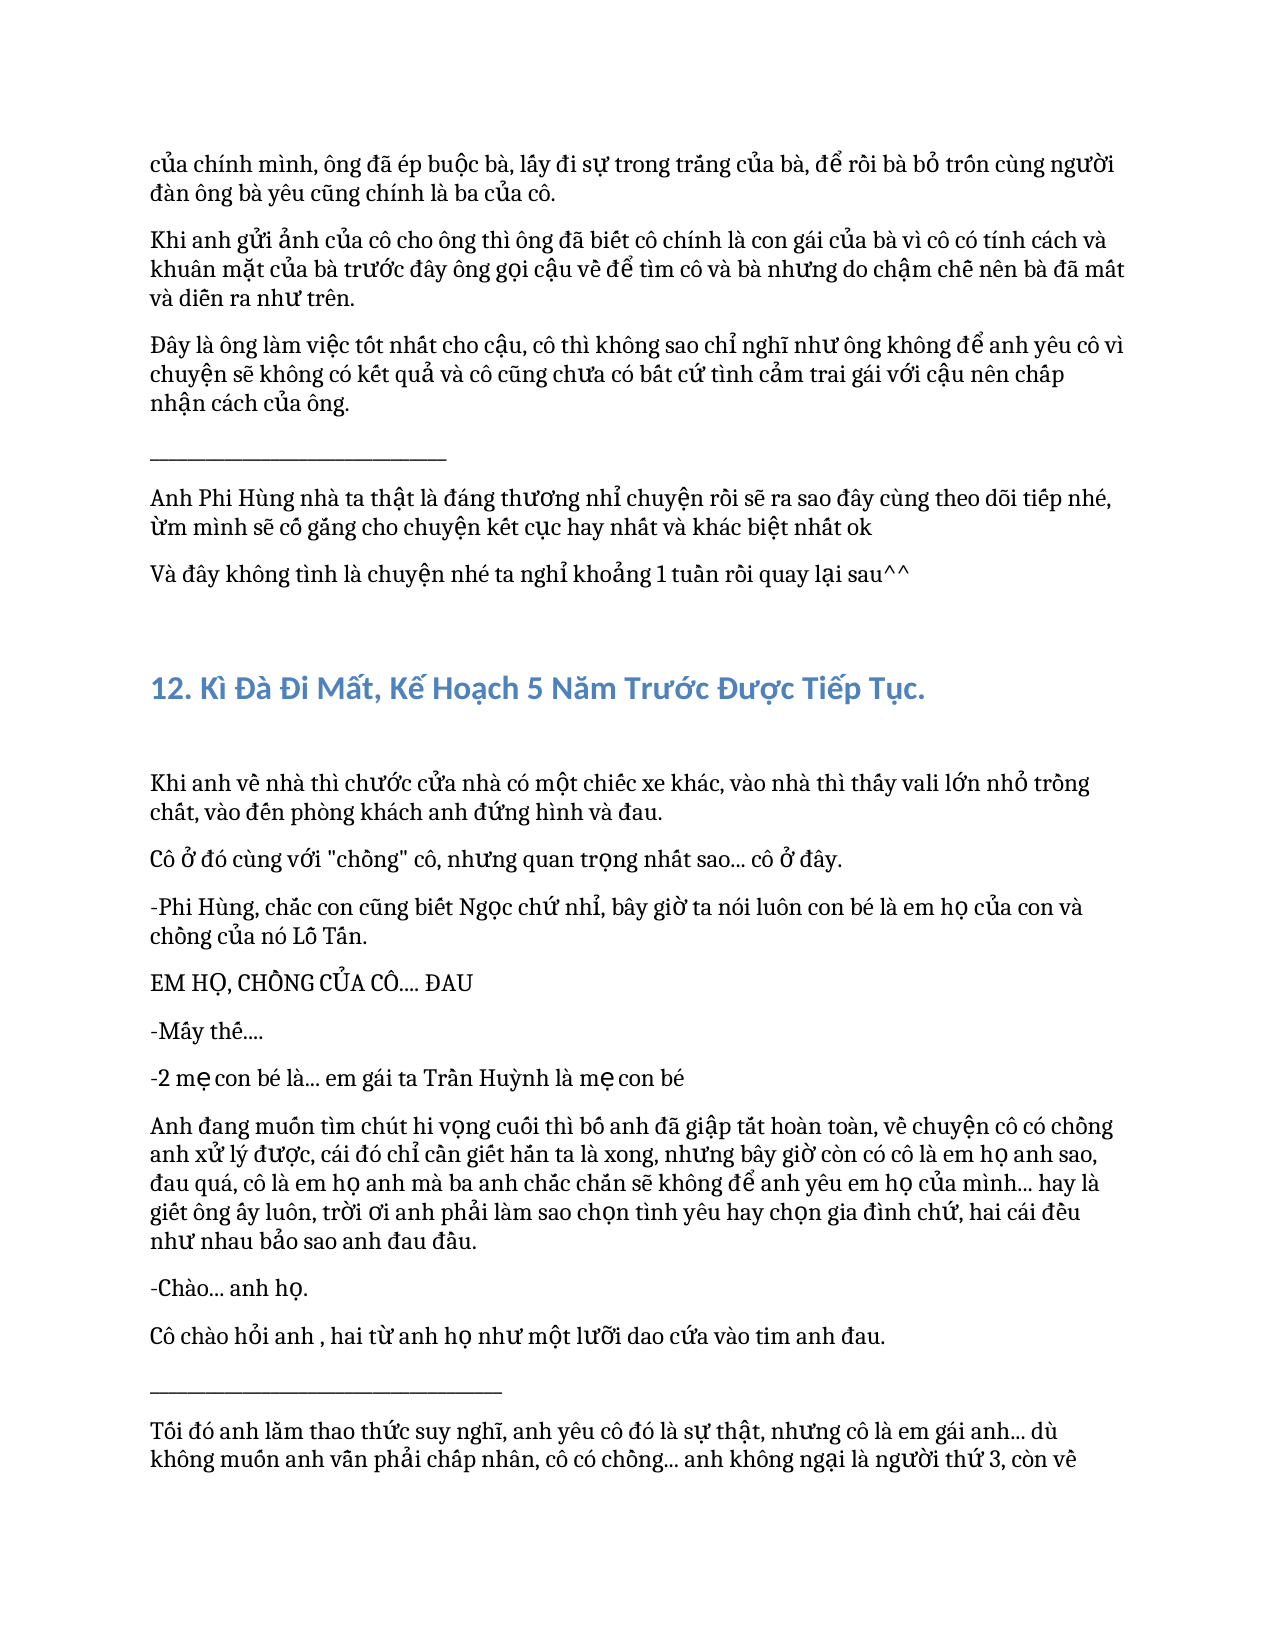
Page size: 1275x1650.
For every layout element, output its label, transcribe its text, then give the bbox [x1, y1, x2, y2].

text Và đây không tình là chuyện nhé ta nghỉ khoảng 1 tuần rồi quay lại sau^^ [150, 560, 1125, 646]
text Anh đang muốn tìm chút hi vọng cuối thì bố anh đã giập tắt hoàn toàn, về chuyện cô có chồng anh xử lý được, cái đó chỉ cần giết hắn ta là xong, nhưng bây giờ còn có cô là em họ anh sao, đau quá, cô là em họ anh mà ba anh chắc chắn sẽ không để anh yêu em họ của mình... hay là giết ông ấy luôn, trời ơi anh phải làm sao chọn tình yêu hay chọn gia đình chứ, hai cái đều như nhau bảo sao anh đau đầu. [150, 1112, 1125, 1255]
text EM HỌ, CHỒNG CỦA CÔ.... ĐAU [150, 969, 1125, 998]
text -Mấy thế.... [150, 1017, 1125, 1045]
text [150, 1417, 1125, 1474]
text Khi anh về nhà thì chước cửa nhà có một chiếc xe khác, vào nhà thì thấy vali lớn nhỏ trồng chất, vào đến phòng khách anh đứng hình và đau. [150, 712, 1125, 827]
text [150, 150, 1125, 207]
text Cô ở đó cùng với "chồng" cô, nhưng quan trọng nhất sao... cô ở đây. [150, 845, 1125, 874]
text Cô chào hỏi anh , hai từ anh họ như một lưỡi dao cứa vào tim anh đau. [150, 1322, 1125, 1350]
text Khi anh gửi ảnh của cô cho ông thì ông đã biết cô chính là con gái của bà vì cô có tính cách và khuân mặt của bà trước đây ông gọi cậu về để tìm cô và bà nhưng do chậm chễ nên bà đã mất và diễn ra như trên. [150, 226, 1125, 312]
text -Chào... anh họ. [150, 1274, 1125, 1303]
text Anh Phi Hùng nhà ta thật là đáng thương nhỉ chuyện rồi sẽ ra sao đây cùng theo dõi tiếp nhé, ừm mình sẽ cố gắng cho chuyện kết cục hay nhất và khác biệt nhất ok [150, 484, 1125, 541]
subtitle 12. Kì Đà Đi Mất, Kế Hoạch 5 Năm Trước Được Tiếp Tục. [150, 667, 1125, 708]
text -Phi Hùng, chắc con cũng biết Ngọc chứ nhỉ, bây giờ ta nói luôn con bé là em họ của con và chồng của nó Lỗ Tấn. [150, 893, 1125, 950]
text ______________________________________ [150, 1369, 1125, 1398]
text -2 mẹ con bé là... em gái ta Trần Huỳnh là mẹ con bé [150, 1064, 1125, 1093]
text Đây là ông làm việc tốt nhất cho cậu, cô thì không sao chỉ nghĩ như ông không để anh yêu cô vì chuyện sẽ không có kết quả và cô cũng chưa có bất cứ tình cảm trai gái với cậu nên chấp nhận cách của ông. [150, 331, 1125, 417]
text ________________________________ [150, 436, 1125, 465]
